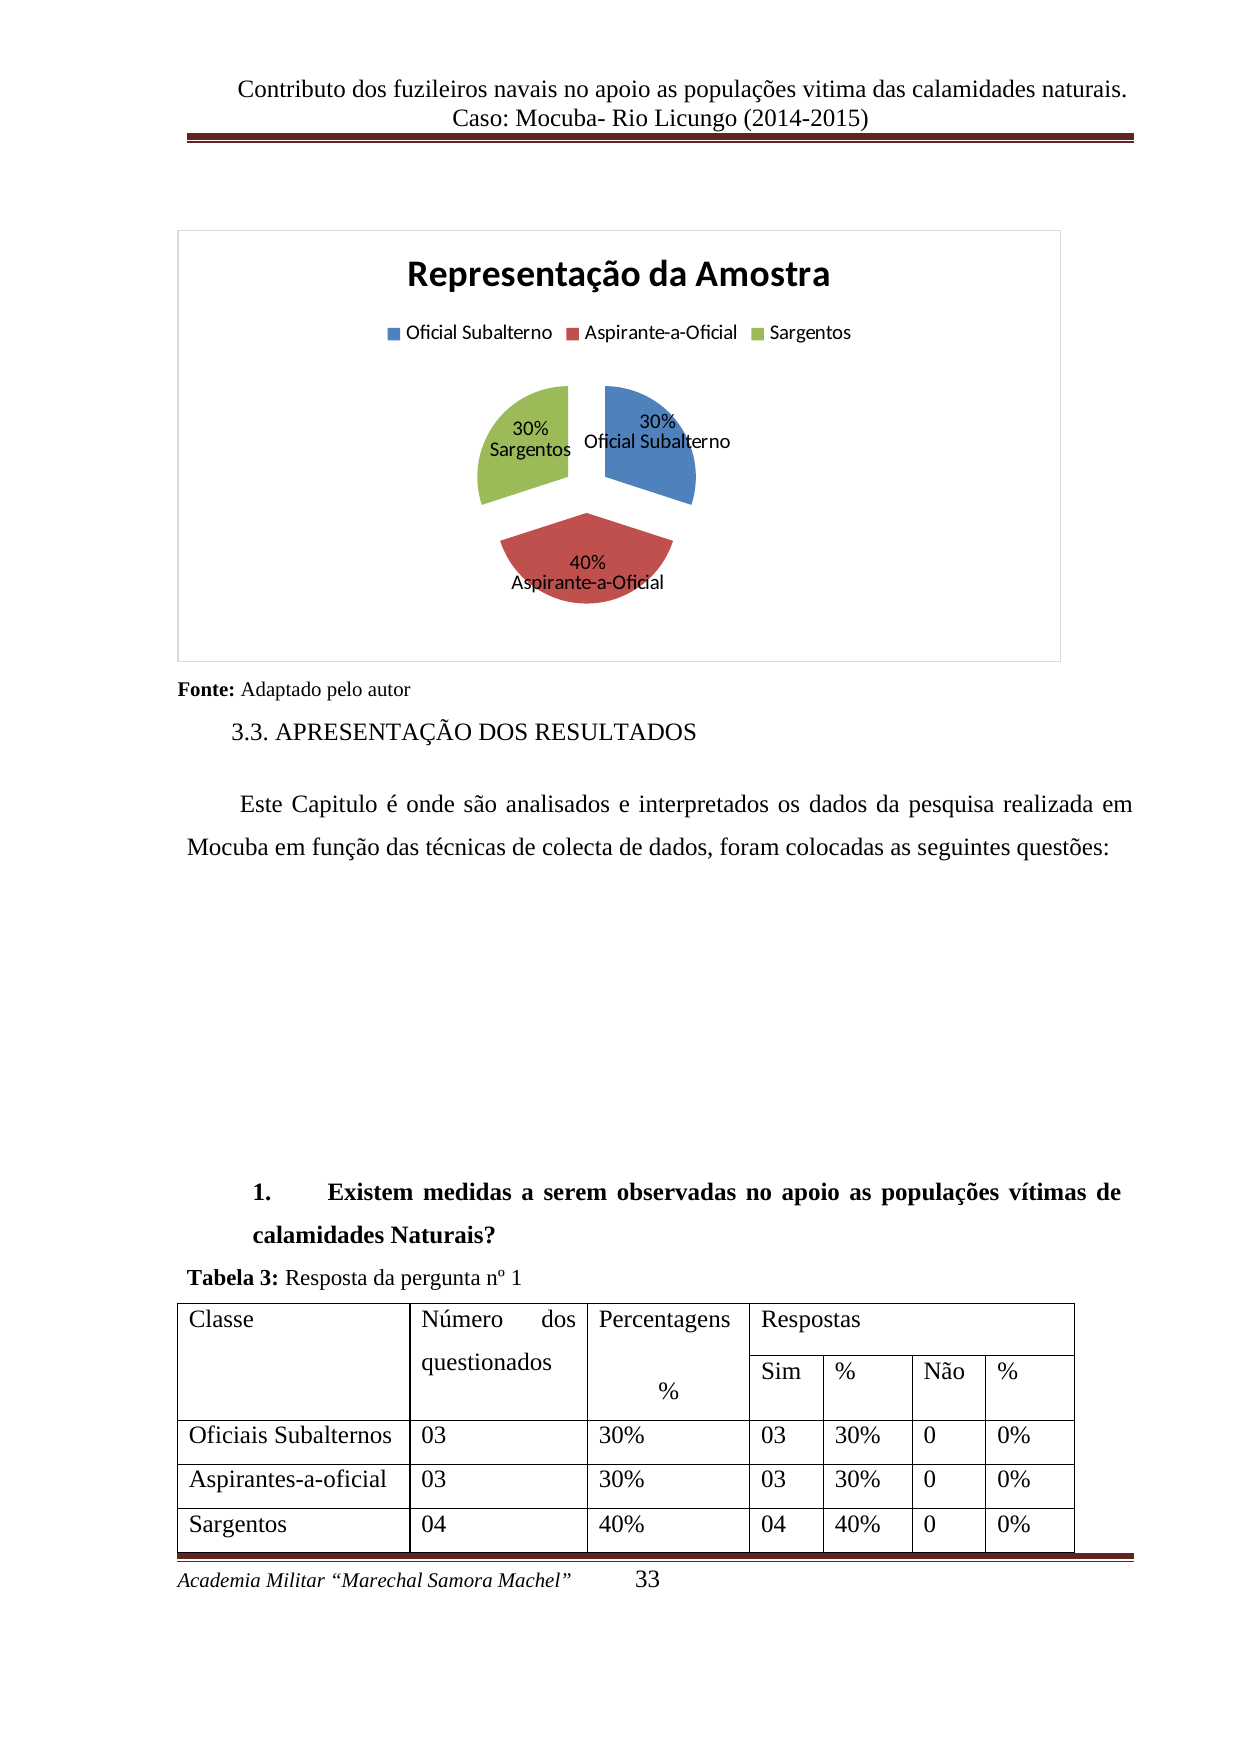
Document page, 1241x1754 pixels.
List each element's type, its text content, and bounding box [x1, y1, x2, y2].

list Existem medidas a serem observadas no apoio as populações vítimas de calamidades Naturais? [252, 1177, 1122, 1249]
table_cell 30% [824, 1421, 912, 1463]
table_cell 30% [588, 1421, 749, 1463]
table_cell 30% [824, 1465, 912, 1508]
text Fonte: Adaptado pelo autor [177, 677, 1134, 701]
table_cell Sargentos [178, 1509, 409, 1552]
text Tabela 3: Resposta da pergunta nº 1 [187, 1264, 1134, 1290]
table_cell Sim [750, 1356, 823, 1419]
table_cell Aspirantes-a-oficial [178, 1465, 409, 1508]
table_cell 40% [588, 1509, 749, 1552]
table_cell 04 [750, 1509, 823, 1552]
table_header Respostas [750, 1304, 1074, 1355]
table_cell 0% [986, 1509, 1074, 1552]
table_header Número dos questionados [411, 1304, 587, 1419]
table_cell 03 [750, 1465, 823, 1508]
table_header Percentagens % [588, 1304, 749, 1419]
table_cell 03 [411, 1465, 587, 1508]
table_header Classe [178, 1304, 409, 1419]
table_cell 0 [913, 1509, 985, 1552]
table_cell 04 [411, 1509, 587, 1552]
table_cell 03 [411, 1421, 587, 1463]
table_cell 30% [588, 1465, 749, 1508]
table_cell 40% [824, 1509, 912, 1552]
table_cell % [986, 1356, 1074, 1419]
text Este Capitulo é onde são analisados e interpretados os dados da pesquisa realizada em Mocuba em função das técnicas de colecta de dados, foram colocadas as seguintes questões: [187, 789, 1134, 861]
subtitle 3.3. APRESENTAÇÃO DOS RESULTADOS [187, 717, 1134, 746]
table_cell 0% [986, 1421, 1074, 1463]
table_cell Oficiais Subalternos [178, 1421, 409, 1463]
table_cell Não [913, 1356, 985, 1419]
table_cell 0 [913, 1465, 985, 1508]
table_cell 03 [750, 1421, 823, 1463]
table_cell 0 [913, 1421, 985, 1463]
table_cell % [824, 1356, 912, 1419]
table_cell 0% [986, 1465, 1074, 1508]
